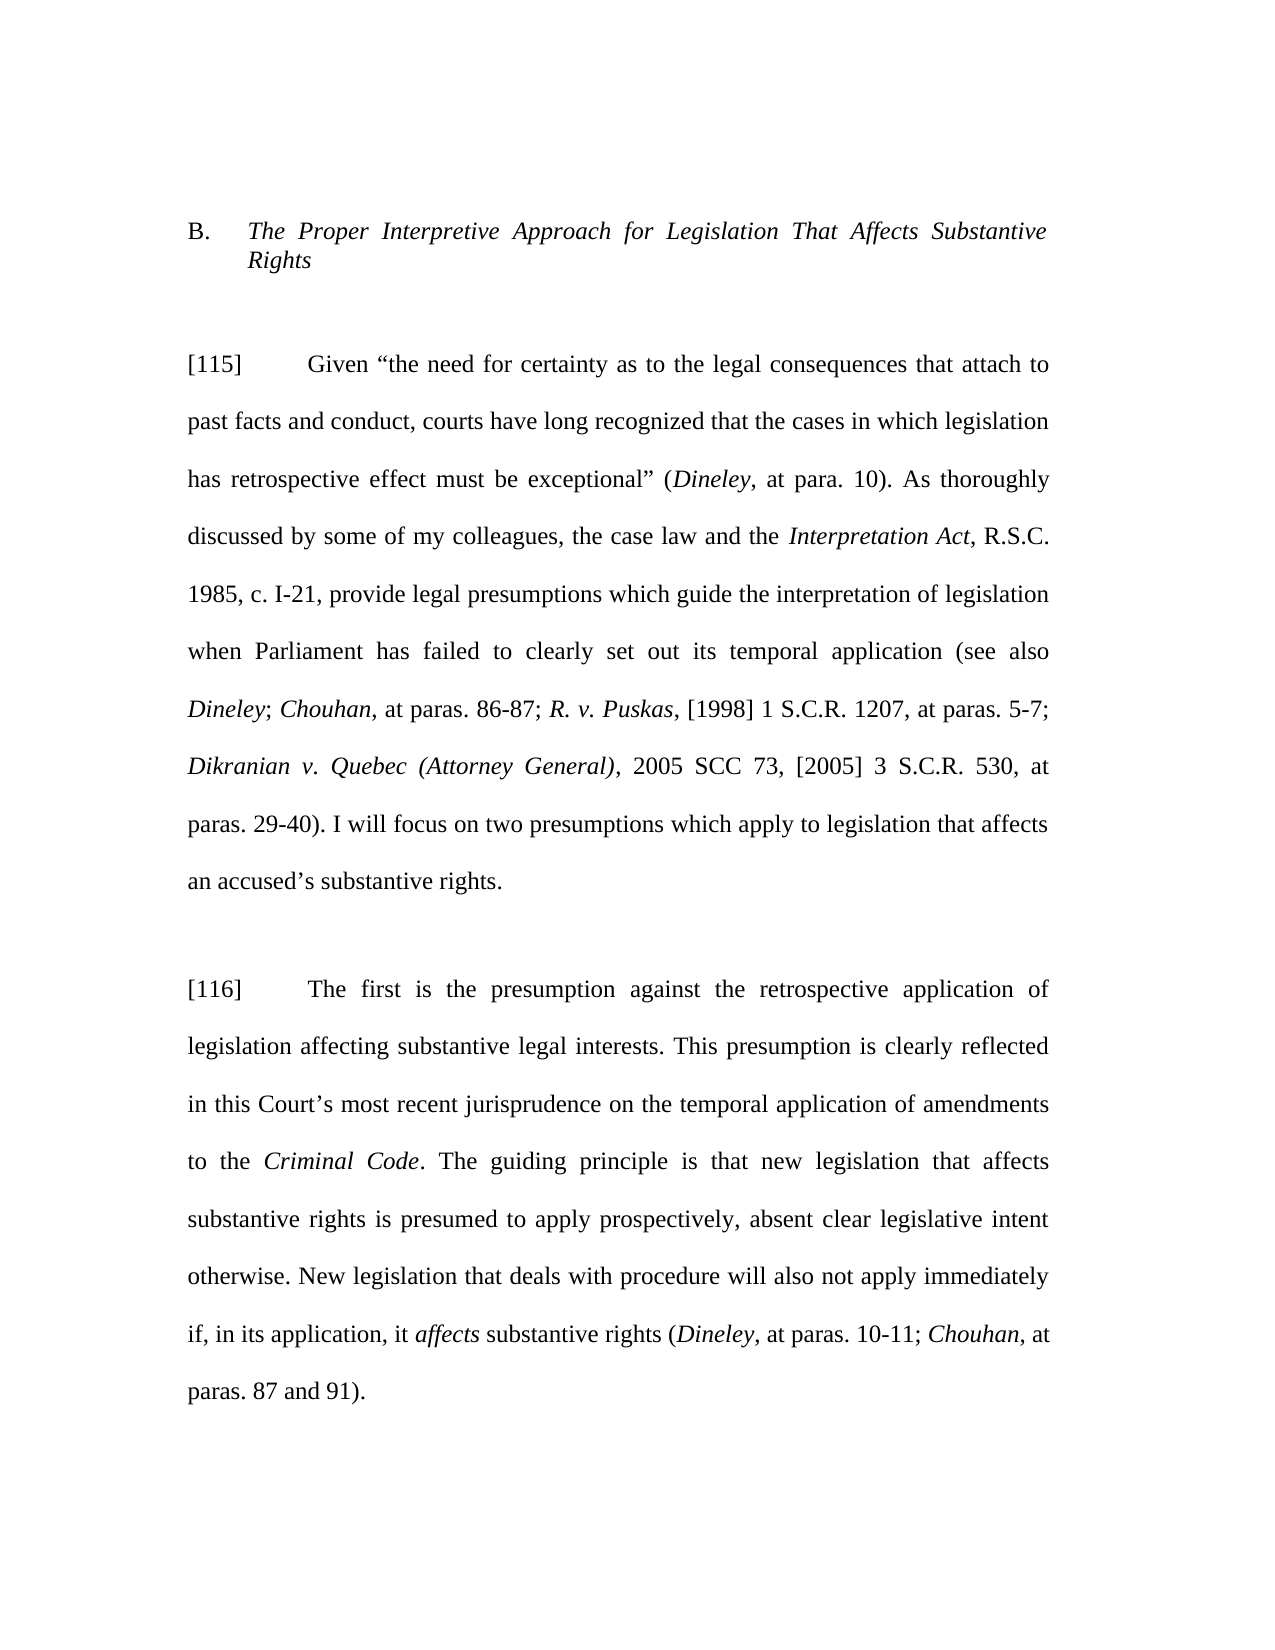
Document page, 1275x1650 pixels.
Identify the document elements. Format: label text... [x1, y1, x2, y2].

title The Proper Interpretive Approach for Legislation That Affects Substantive Rights [187, 216, 1050, 274]
text Given “the need for certainty as to the legal consequences that attach to past facts and conduct, courts have long recognized that the cases in which legislation has retrospective effect must be exceptional” (Dineley, at para. 10). As thoroughly discussed by some of my colleagues, the case law and the Interpretation Act, R.S.C. 1985, c. I-21, provide legal presumptions which guide the interpretation of legislation when Parliament has failed to clearly set out its temporal application (see also Dineley; Chouhan, at paras. 86-87; R. v. Puskas, [1998] 1 S.C.R. 1207, at paras. 5-7; Dikranian v. Quebec (Attorney General), 2005 SCC 73, [2005] 3 S.C.R. 530, at paras. 29-40). I will focus on two presumptions which apply to legislation that affects an accused’s substantive rights. [187, 349, 1050, 895]
text The first is the presumption against the retrospective application of legislation affecting substantive legal interests. This presumption is clearly reflected in this Court’s most recent jurisprudence on the temporal application of amendments to the Criminal Code. The guiding principle is that new legislation that affects substantive rights is presumed to apply prospectively, absent clear legislative intent otherwise. New legislation that deals with procedure will also not apply immediately if, in its application, it affects substantive rights (Dineley, at paras. 10-11; Chouhan, at paras. 87 and 91). [187, 974, 1050, 1405]
